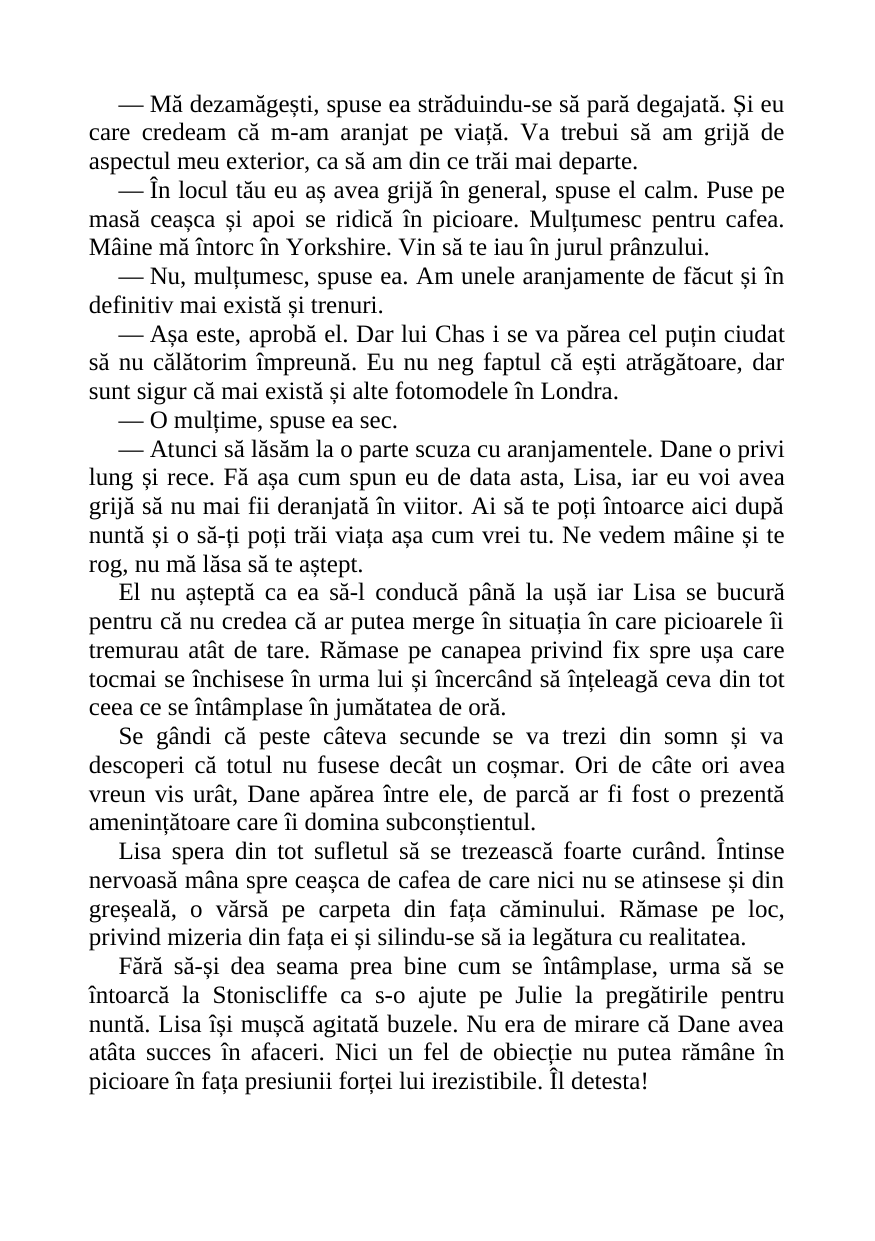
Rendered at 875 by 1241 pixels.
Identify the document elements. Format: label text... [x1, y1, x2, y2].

text Fără să-și dea seama prea bine cum se întâmplase, urma să se întoarcă la Stoniscliffe ca s-o ajute pe Julie la pregătirile pentru nuntă. Lisa își mușcă agitată buzele. Nu era de mirare că Dane avea atâta succes în afaceri. Nici un fel de obiecție nu putea rămâne în picioare în fața presiunii forței lui irezistibile. Îl detesta! [89, 951, 785, 1095]
text — O mulțime, spuse ea sec. [89, 405, 785, 434]
text El nu așteptă ca ea să-l conducă până la ușă iar Lisa se bucură pentru că nu credea că ar putea merge în situația în care picioarele îi tremurau atât de tare. Rămase pe canapea privind fix spre ușa care tocmai se închisese în urma lui și încercând să înțeleagă ceva din tot ceea ce se întâmplase în jumătatea de oră. [89, 577, 785, 721]
text — Atunci să lăsăm la o parte scuza cu aranjamentele. Dane o privi lung și rece. Fă așa cum spun eu de data asta, Lisa, iar eu voi avea grijă să nu mai fii deranjată în viitor. Ai să te poți întoarce aici după nuntă și o să-ți poți trăi viața așa cum vrei tu. Ne vedem mâine și te rog, nu mă lăsa să te aștept. [89, 434, 785, 577]
text Lisa spera din tot sufletul să se trezească foarte curând. Întinse nervoasă mâna spre ceașca de cafea de care nici nu se atinsese și din greșeală, o vărsă pe carpeta din fața căminului. Rămase pe loc, privind mizeria din fața ei și silindu-se să ia legătura cu realitatea. [89, 836, 785, 951]
text — Mă dezamăgești, spuse ea străduindu-se să pară degajată. Și eu care credeam că m-am aranjat pe viață. Va trebui să am grijă de aspectul meu exterior, ca să am din ce trăi mai departe. [89, 89, 785, 175]
text — Nu, mulțumesc, spuse ea. Am unele aranjamente de făcut și în definitiv mai există și trenuri. [89, 261, 785, 319]
text — În locul tău eu aș avea grijă în general, spuse el calm. Puse pe masă ceașca și apoi se ridică în picioare. Mulțumesc pentru cafea. Mâine mă întorc în Yorkshire. Vin să te iau în jurul prânzului. [89, 175, 785, 261]
text Se gândi că peste câteva secunde se va trezi din somn și va descoperi că totul nu fusese decât un coșmar. Ori de câte ori avea vreun vis urât, Dane apărea între ele, de parcă ar fi fost o prezentă amenințătoare care îi domina subconștientul. [89, 721, 785, 836]
text — Așa este, aprobă el. Dar lui Chas i se va părea cel puțin ciudat să nu călătorim împreună. Eu nu neg faptul că ești atrăgătoare, dar sunt sigur că mai există și alte fotomodele în Londra. [89, 319, 785, 405]
